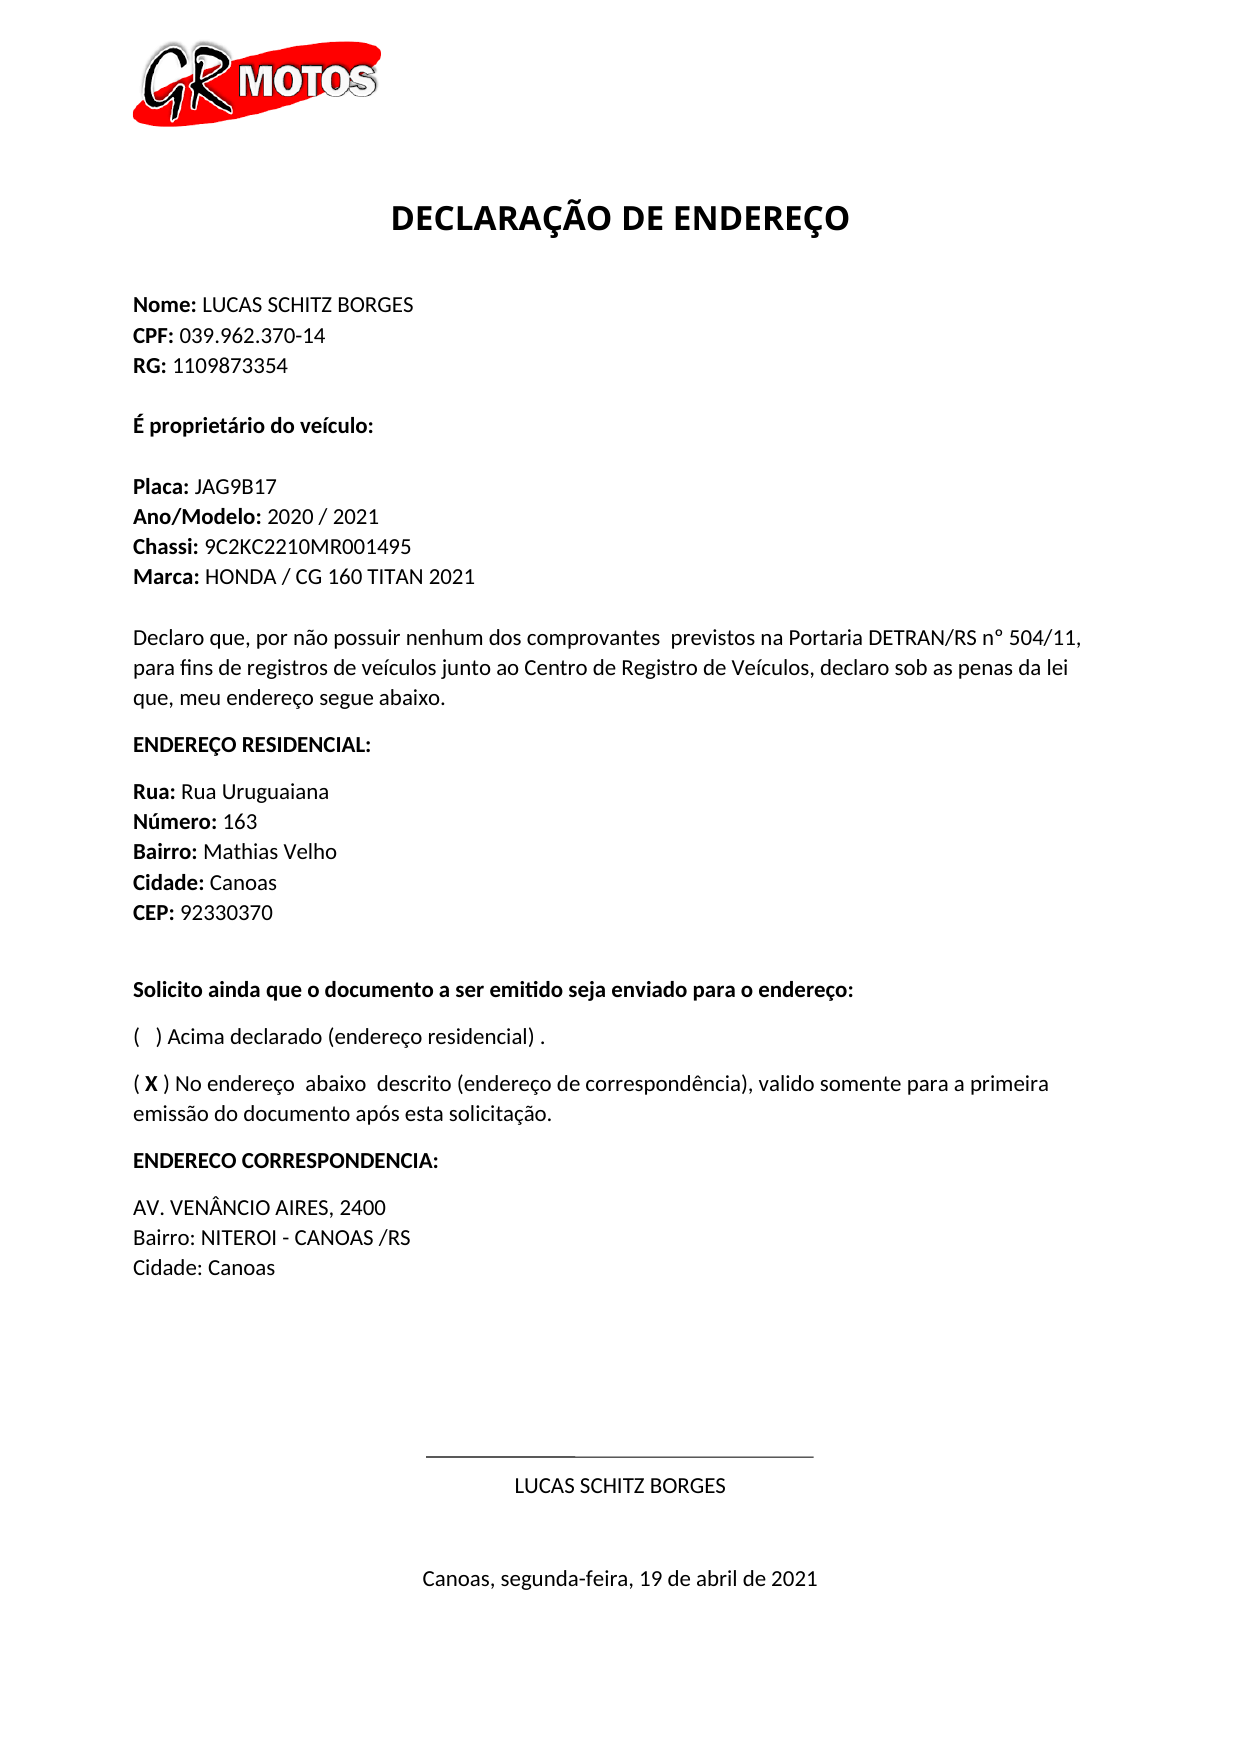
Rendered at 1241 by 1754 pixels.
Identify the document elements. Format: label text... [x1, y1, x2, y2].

text Número: 163 [133, 807, 1107, 835]
text Nome: LUCAS SCHITZ BORGES [133, 291, 1107, 319]
text ENDEREÇO RESIDENCIAL: [133, 730, 1107, 758]
text LUCAS SCHITZ BORGES [133, 1471, 1107, 1499]
text Solicito ainda que o documento a ser emitido seja enviado para o endereço: [133, 975, 1107, 1003]
text Bairro: Mathias Velho [133, 837, 1107, 866]
text ENDERECO CORRESPONDENCIA: [133, 1146, 1107, 1174]
picture [132, 23, 417, 142]
text Cidade: Canoas [133, 868, 1107, 896]
text RG: 1109873354 [133, 351, 1107, 379]
text Declaro que, por não possuir nenhum dos comprovantes previstos na Portaria DETRAN/RS nº 504/11, para fins de registros de veículos junto ao Centro de Registro de Veículos, declaro sob as penas da lei que, meu endereço segue abaixo. [133, 623, 1107, 711]
text Canoas, segunda-feira, 19 de abril de 2021 [133, 1564, 1107, 1593]
text Placa: JAG9B17 [133, 472, 1107, 500]
text Cidade: Canoas [133, 1253, 1107, 1281]
text É proprietário do veículo: [133, 411, 1107, 439]
text Chassi: 9C2KC2210MR001495 [133, 532, 1107, 560]
text Ano/Modelo: 2020 / 2021 [133, 502, 1107, 530]
text AV. VENÂNCIO AIRES, 2400 [133, 1193, 1107, 1221]
subtitle DECLARAÇÃO DE ENDEREÇO [133, 195, 1107, 240]
text CEP: 92330370 [133, 898, 1107, 926]
text Marca: HONDA / CG 160 TITAN 2021 [133, 562, 1107, 591]
text Rua: Rua Uruguaiana [133, 777, 1107, 805]
text CPF: 039.962.370-14 [133, 321, 1107, 349]
text ( X ) No endereço abaixo descrito (endereço de correspondência), valido somente para a primeira emissão do documento após esta solicitação. [133, 1069, 1107, 1127]
text Bairro: NITEROI - CANOAS /RS [133, 1223, 1107, 1251]
text ( ) Acima declarado (endereço residencial) . [133, 1022, 1107, 1050]
